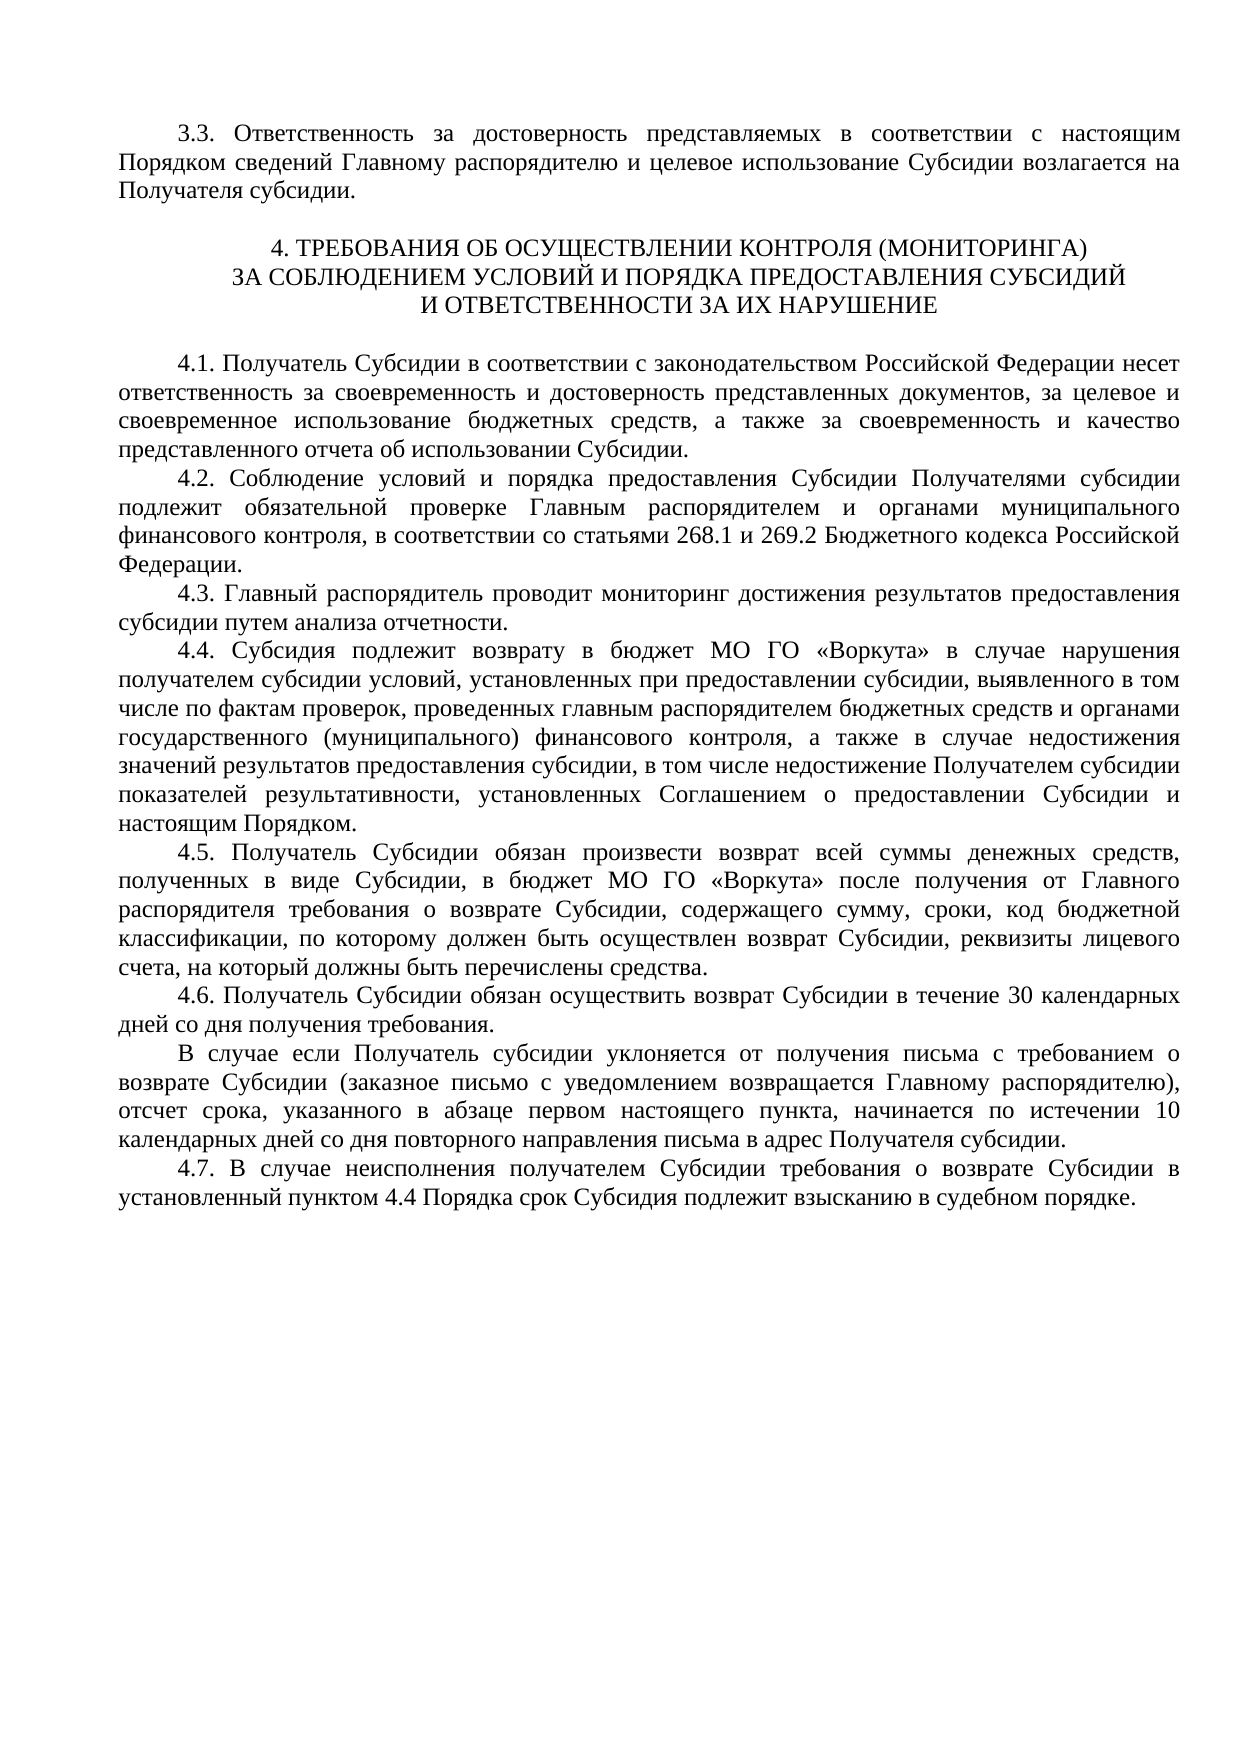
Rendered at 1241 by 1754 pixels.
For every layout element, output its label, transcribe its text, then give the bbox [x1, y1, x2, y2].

title ЗА СОБЛЮДЕНИЕМ УСЛОВИЙ И ПОРЯДКА ПРЕДОСТАВЛЕНИЯ СУБСИДИЙ [118, 262, 1181, 291]
title 4.6. Получатель Субсидии обязан осуществить возврат Субсидии в течение 30 календарных дней со дня получения требования. [118, 981, 1181, 1038]
title 4.2. Соблюдение условий и порядка предоставления Субсидии Получателями субсидии подлежит обязательной проверке Главным распорядителем и органами муниципального финансового контроля, в соответствии со статьями 268.1 и 269.2 Бюджетного кодекса Российской Федерации. [118, 463, 1181, 578]
title В случае если Получатель субсидии уклоняется от получения письма с требованием о возврате Субсидии (заказное письмо с уведомлением возвращается Главному распорядителю), отсчет срока, указанного в абзаце первом настоящего пункта, начинается по истечении 10 календарных дней со дня повторного направления письма в адрес Получателя субсидии. [118, 1038, 1181, 1153]
title 3.3. Ответственность за достоверность представляемых в соответствии с настоящим Порядком сведений Главному распорядителю и целевое использование Субсидии возлагается на Получателя субсидии. [118, 118, 1181, 204]
title 4. ТРЕБОВАНИЯ ОБ ОСУЩЕСТВЛЕНИИ КОНТРОЛЯ (МОНИТОРИНГА) [118, 233, 1181, 262]
title И ОТВЕТСТВЕННОСТИ ЗА ИХ НАРУШЕНИЕ [118, 291, 1181, 319]
title 4.5. Получатель Субсидии обязан произвести возврат всей суммы денежных средств, полученных в виде Субсидии, в бюджет МО ГО «Воркута» после получения от Главного распорядителя требования о возврате Субсидии, содержащего сумму, сроки, код бюджетной классификации, по которому должен быть осуществлен возврат Субсидии, реквизиты лицевого счета, на который должны быть перечислены средства. [118, 837, 1181, 981]
title 4.1. Получатель Субсидии в соответствии с законодательством Российской Федерации несет ответственность за своевременность и достоверность представленных документов, за целевое и своевременное использование бюджетных средств, а также за своевременность и качество представленного отчета об использовании Субсидии. [118, 348, 1181, 463]
title 4.7. В случае неисполнения получателем Субсидии требования о возврате Субсидии в установленный пунктом 4.4 Порядка срок Субсидия подлежит взысканию в судебном порядке. [118, 1153, 1181, 1211]
title 4.3. Главный распорядитель проводит мониторинг достижения результатов предоставления субсидии путем анализа отчетности. [118, 578, 1181, 636]
title 4.4. Субсидия подлежит возврату в бюджет МО ГО «Воркута» в случае нарушения получателем субсидии условий, установленных при предоставлении субсидии, выявленного в том числе по фактам проверок, проведенных главным распорядителем бюджетных средств и органами государственного (муниципального) финансового контроля, а также в случае недостижения значений результатов предоставления субсидии, в том числе недостижение Получателем субсидии показателей результативности, установленных Соглашением о предоставлении Субсидии и настоящим Порядком. [118, 636, 1181, 837]
